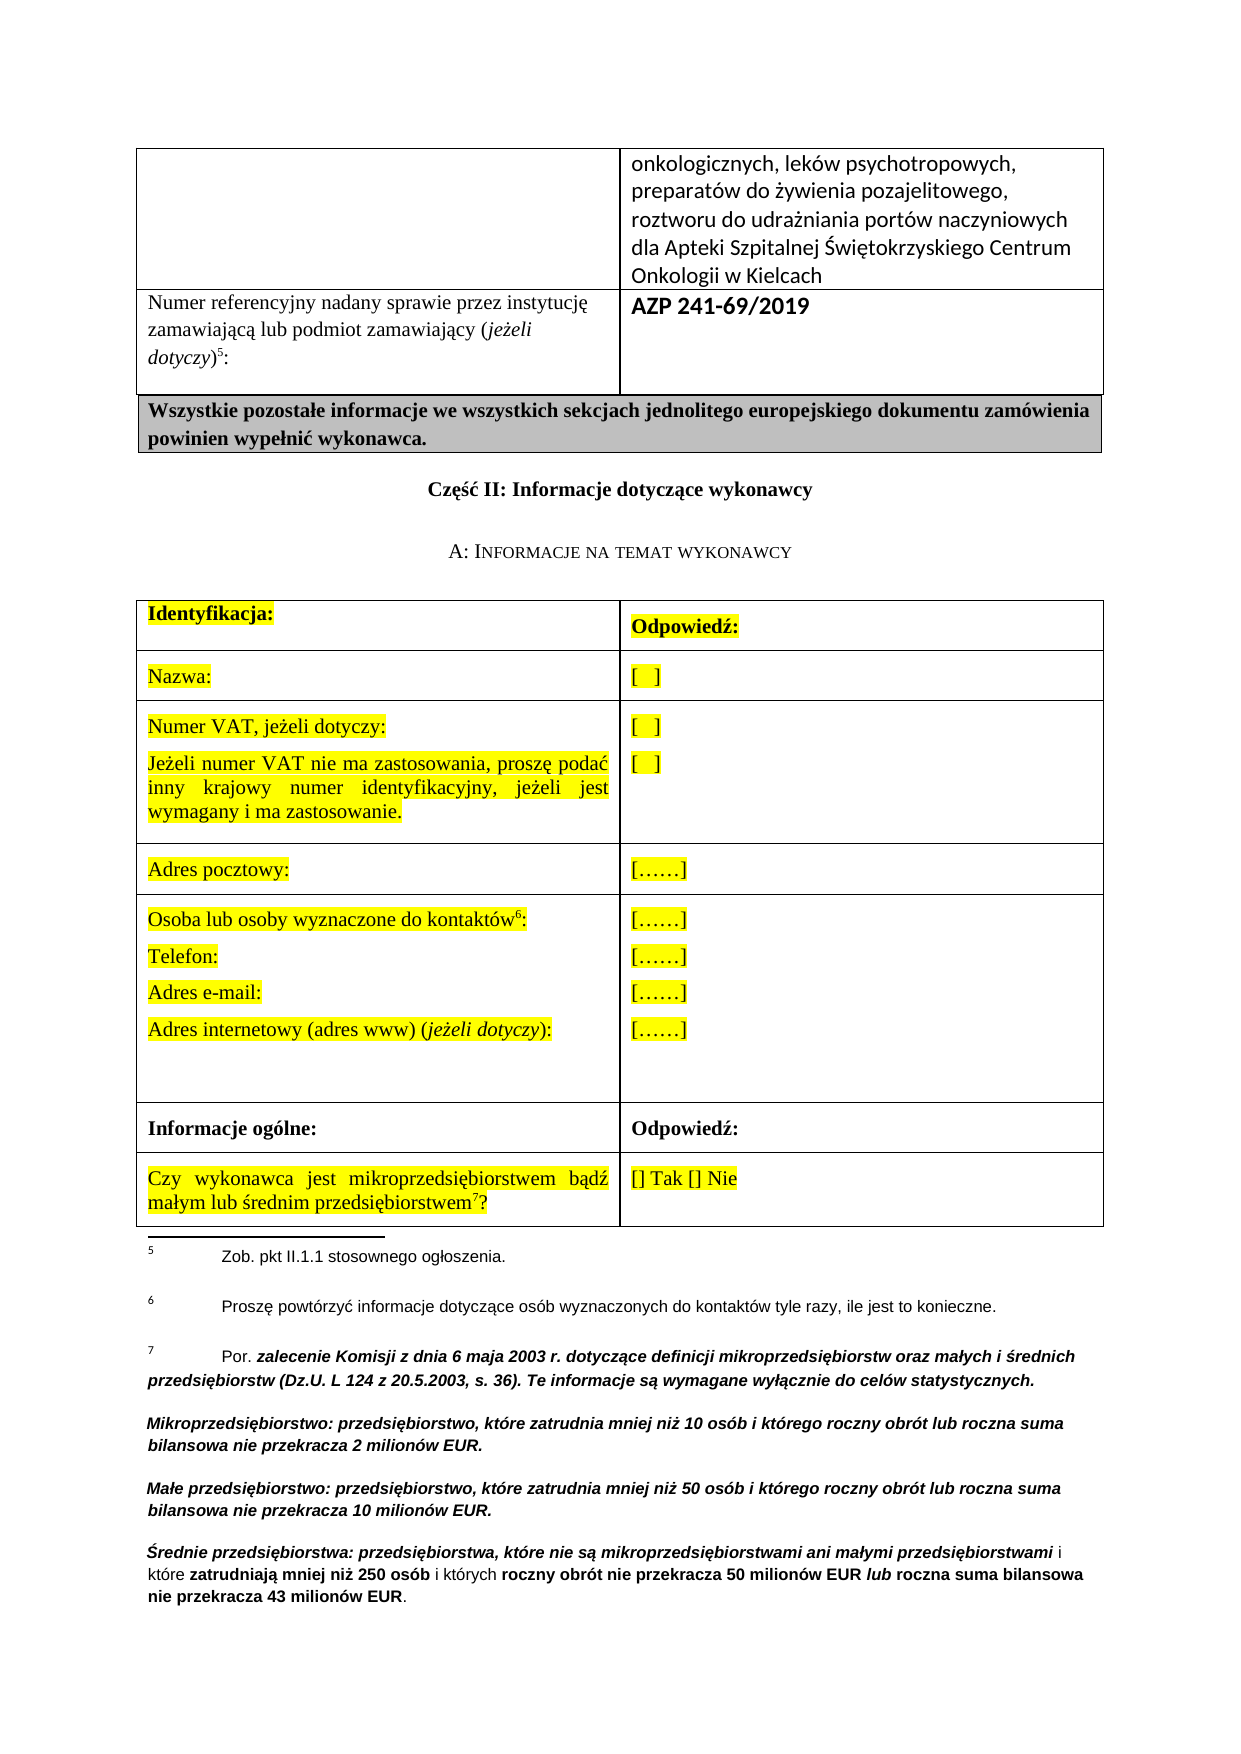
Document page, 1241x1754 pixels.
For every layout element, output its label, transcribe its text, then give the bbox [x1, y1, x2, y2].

table_cell [] Tak [] Nie [621, 1153, 1103, 1226]
title A: Informacje na temat wykonawcy [148, 539, 1093, 563]
table_cell Odpowiedź: [621, 1103, 1103, 1152]
table_cell Nazwa: [137, 651, 619, 700]
table_header Identyfikacja: [137, 601, 619, 650]
table_cell [……] [621, 844, 1103, 893]
title Część II: Informacje dotyczące wykonawcy [148, 477, 1093, 501]
table_cell [ ] [ ] [621, 701, 1103, 843]
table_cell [621, 149, 1103, 289]
table_cell Osoba lub osoby wyznaczone do kontaktów: Telefon: Adres e-mail: Adres internetowy (adres www) (jeżeli dotyczy): [137, 895, 619, 1102]
table_cell [ ] [621, 651, 1103, 700]
table_cell Numer referencyjny nadany sprawie przez instytucję zamawiającą lub podmiot zamawiający (jeżeli dotyczy): [137, 290, 619, 394]
table_cell [……] [……] [……] [……] [621, 895, 1103, 1102]
text Wszystkie pozostałe informacje we wszystkich sekcjach jednolitego europejskiego dokumentu zamówienia powinien wypełnić wykonawca. [139, 396, 1101, 452]
table_header Odpowiedź: [621, 601, 1103, 650]
table_cell Adres pocztowy: [137, 844, 619, 893]
table_cell AZP 241-69/2019 [621, 290, 1103, 394]
table_cell Informacje ogólne: [137, 1103, 619, 1152]
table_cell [137, 149, 619, 289]
table_cell Numer VAT, jeżeli dotyczy: Jeżeli numer VAT nie ma zastosowania, proszę podać inny krajowy numer identyfikacyjny, jeżeli jest wymagany i ma zastosowanie. [137, 701, 619, 843]
table_cell Czy wykonawca jest mikroprzedsiębiorstwem bądź małym lub średnim przedsiębiorstwem? [137, 1153, 619, 1226]
